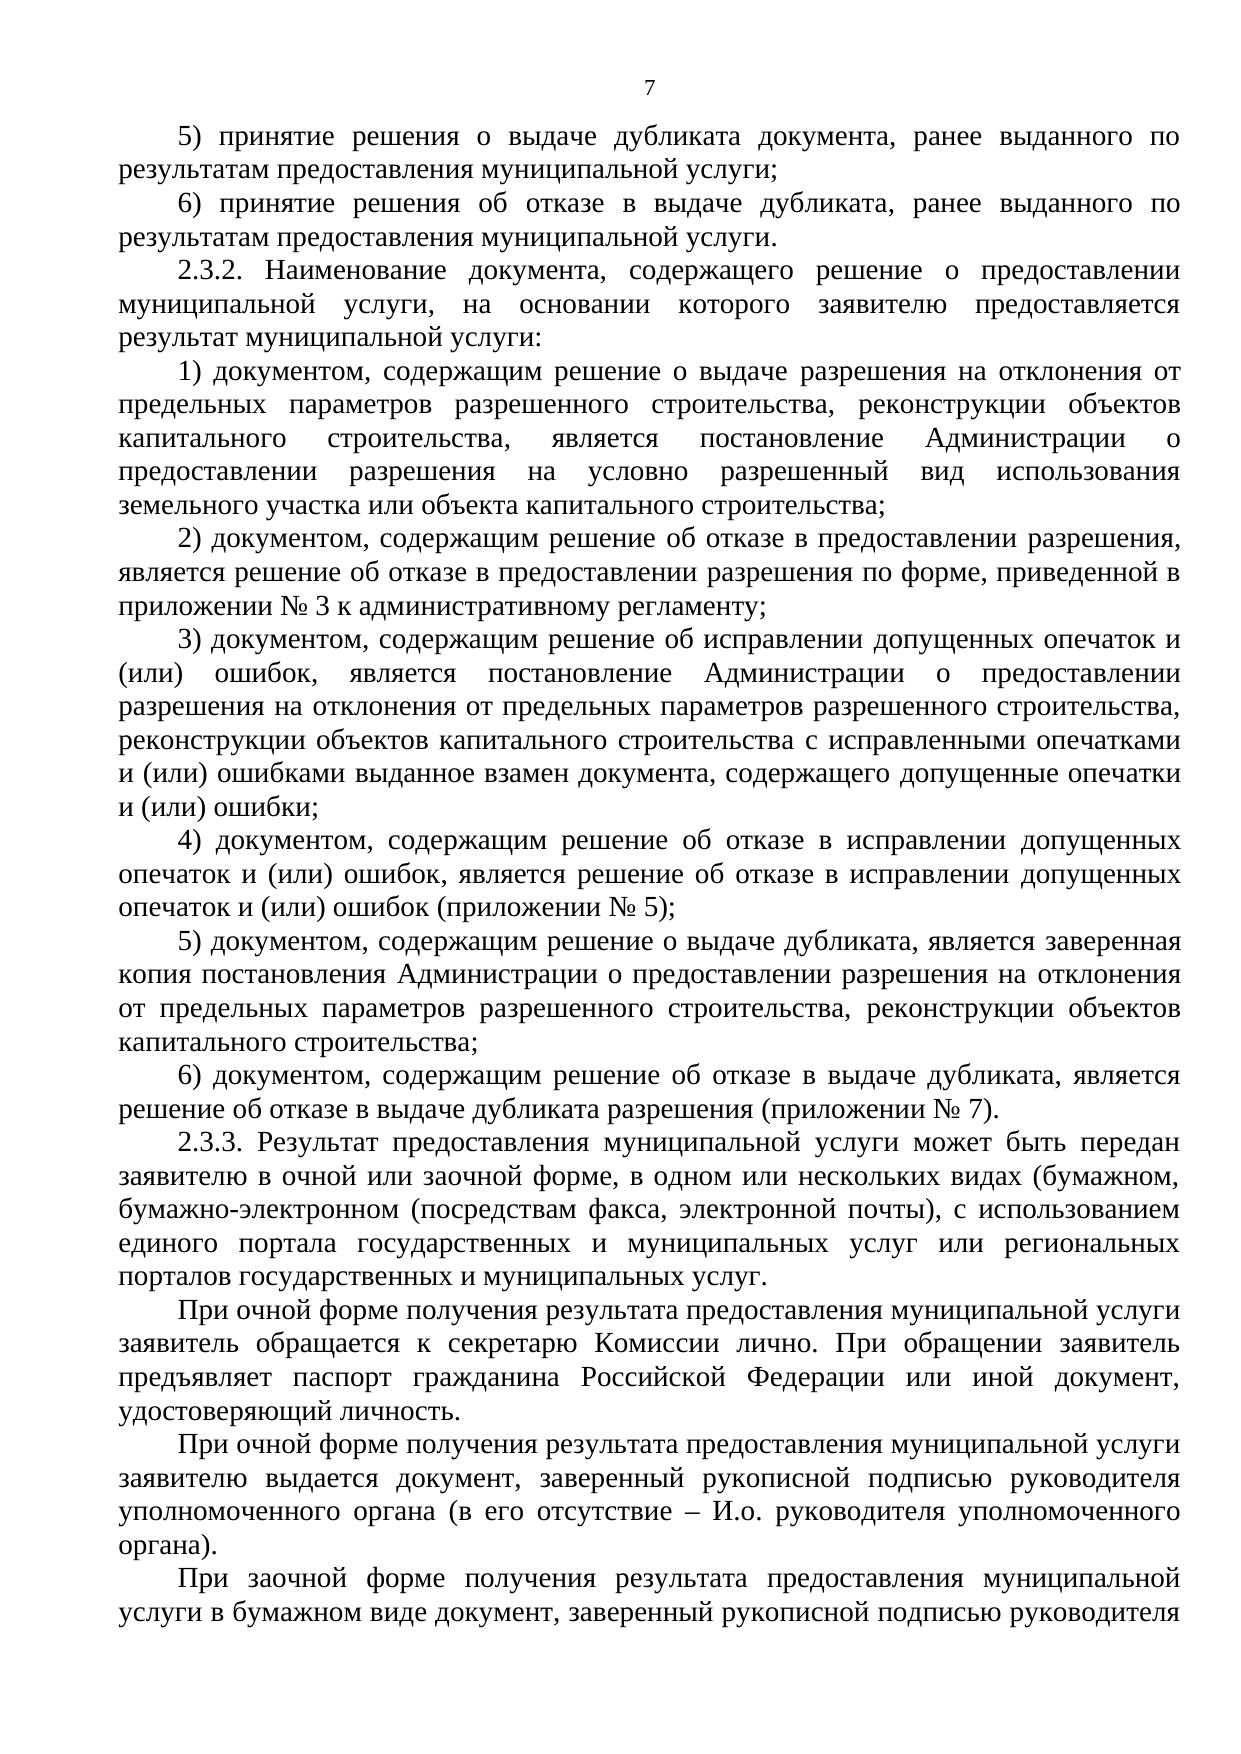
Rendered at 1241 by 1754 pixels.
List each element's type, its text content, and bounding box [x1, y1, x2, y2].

text 4) документом, содержащим решение об отказе в исправлении допущенных опечаток и (или) ошибок, является решение об отказе в исправлении допущенных опечаток и (или) ошибок (приложении № 5); [118, 822, 1181, 923]
text 2.3.2. Наименование документа, содержащего решение о предоставлении муниципальной услуги, на основании которого заявителю предоставляется результат муниципальной услуги: [118, 252, 1181, 353]
text 6) документом, содержащим решение об отказе в выдаче дубликата, является решение об отказе в выдаче дубликата разрешения (приложении № 7). [118, 1057, 1181, 1124]
text 2.3.3. Результат предоставления муниципальной услуги может быть передан заявителю в очной или заочной форме, в одном или нескольких видах (бумажном, бумажно-электронном (посредствам факса, электронной почты), с использованием единого портала государственных и муниципальных услуг или региональных порталов государственных и муниципальных услуг. [118, 1124, 1181, 1292]
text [118, 1560, 1181, 1627]
text 6) принятие решения об отказе в выдаче дубликата, ранее выданного по результатам предоставления муниципальной услуги. [118, 185, 1181, 252]
text 5) принятие решения о выдаче дубликата документа, ранее выданного по результатам предоставления муниципальной услуги; [118, 118, 1181, 185]
text 1) документом, содержащим решение о выдаче разрешения на отклонения от предельных параметров разрешенного строительства, реконструкции объектов капитального строительства, является постановление Администрации о предоставлении разрешения на условно разрешенный вид использования земельного участка или объекта капитального строительства; [118, 353, 1181, 521]
text 5) документом, содержащим решение о выдаче дубликата, является заверенная копия постановления Администрации о предоставлении разрешения на отклонения от предельных параметров разрешенного строительства, реконструкции объектов капитального строительства; [118, 923, 1181, 1057]
text При очной форме получения результата предоставления муниципальной услуги заявителю выдается документ, заверенный рукописной подписью руководителя уполномоченного органа (в его отсутствие – И.о. руководителя уполномоченного органа). [118, 1426, 1181, 1560]
text 3) документом, содержащим решение об исправлении допущенных опечаток и (или) ошибок, является постановление Администрации о предоставлении разрешения на отклонения от предельных параметров разрешенного строительства, реконструкции объектов капитального строительства с исправленными опечатками и (или) ошибками выданное взамен документа, содержащего допущенные опечатки и (или) ошибки; [118, 621, 1181, 822]
text При очной форме получения результата предоставления муниципальной услуги заявитель обращается к секретарю Комиссии лично. При обращении заявитель предъявляет паспорт гражданина Российской Федерации или иной документ, удостоверяющий личность. [118, 1292, 1181, 1426]
text 2) документом, содержащим решение об отказе в предоставлении разрешения, является решение об отказе в предоставлении разрешения по форме, приведенной в приложении № 3 к административному регламенту; [118, 521, 1181, 621]
